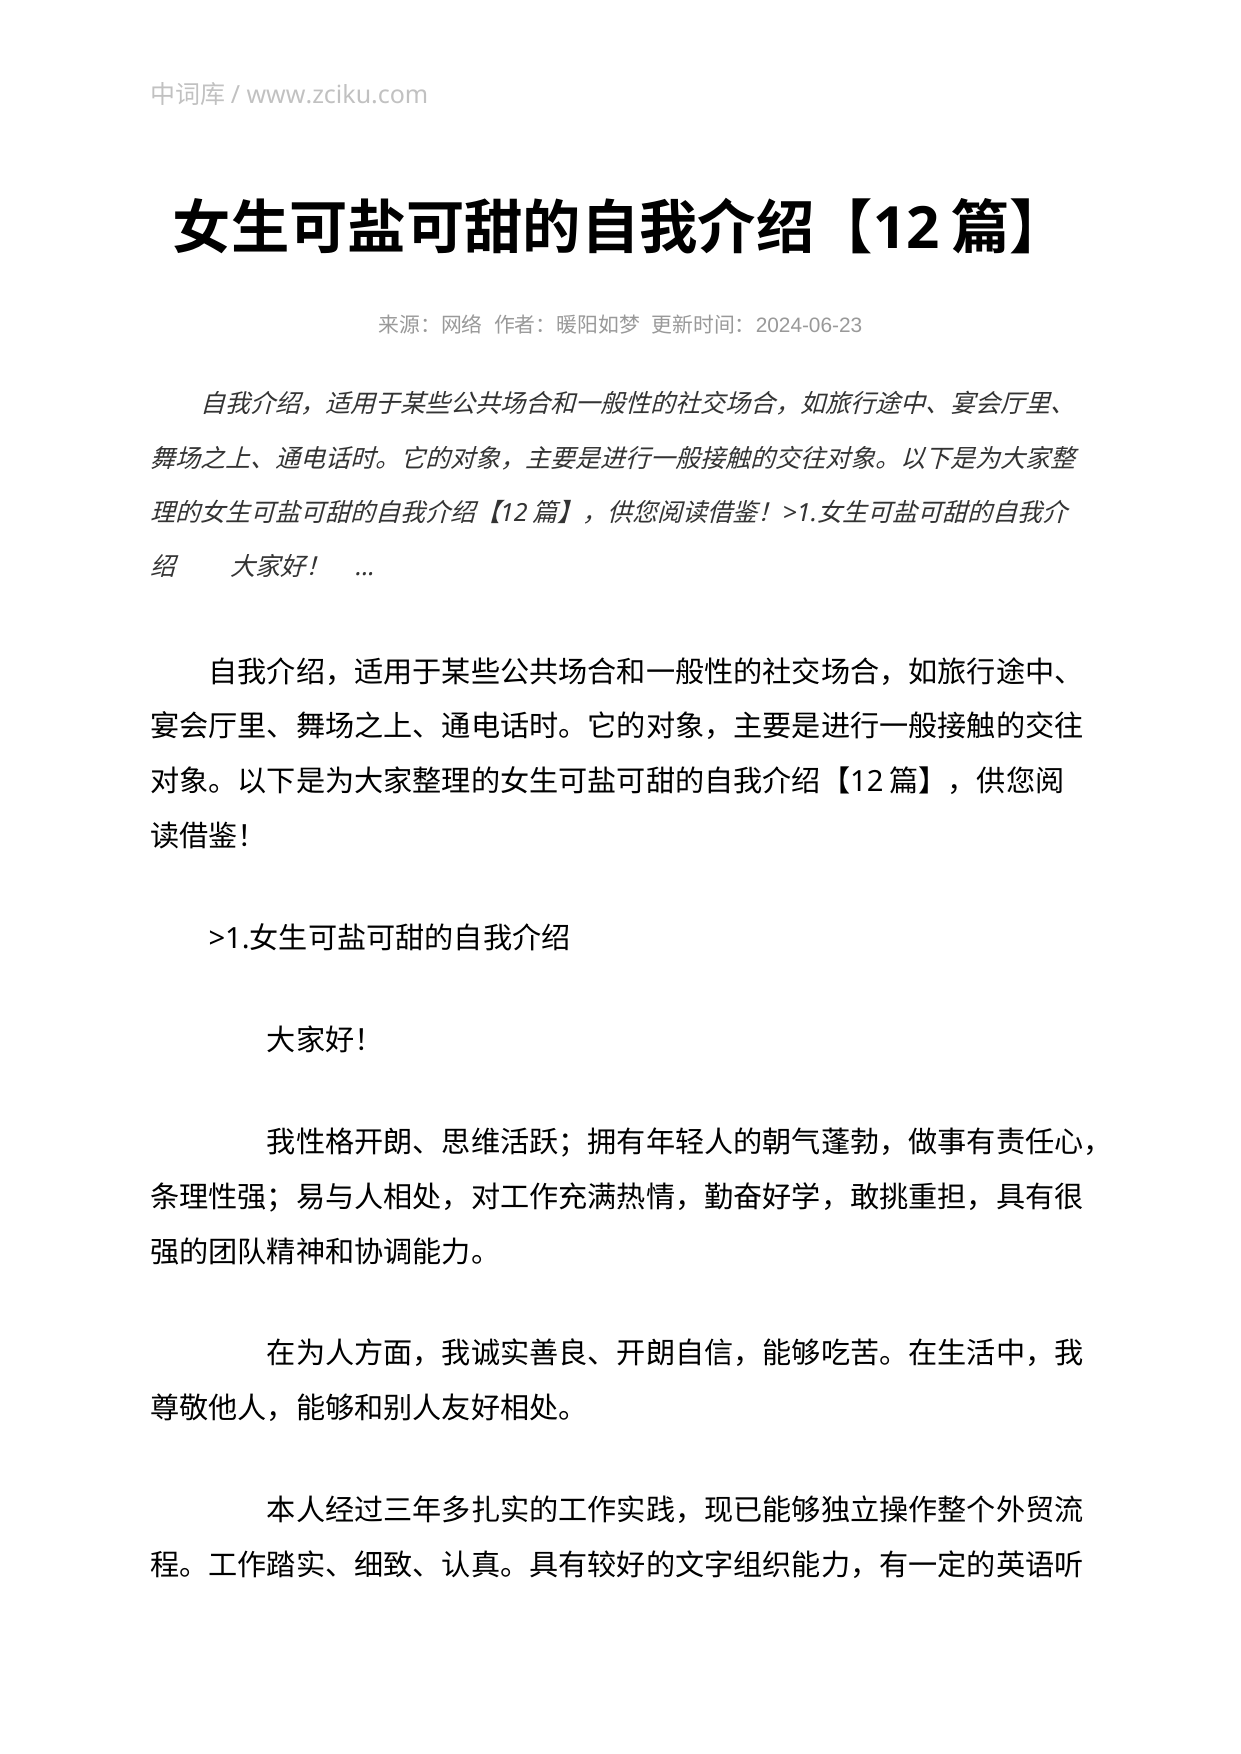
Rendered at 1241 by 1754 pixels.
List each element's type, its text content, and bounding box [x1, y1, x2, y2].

text 来源：网络 作者：暖阳如梦 更新时间：2024-06-23 [150, 313, 1090, 337]
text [150, 1487, 1090, 1584]
text 我性格开朗、思维活跃；拥有年轻人的朝气蓬勃，做事有责任心，条理性强；易与人相处，对工作充满热情，勤奋好学，敢挑重担，具有很强的团队精神和协调能力。 [150, 1118, 1090, 1271]
text >1.女生可盐可甜的自我介绍 [150, 915, 1090, 957]
text 自我介绍，适用于某些公共场合和一般性的社交场合，如旅行途中、宴会厅里、舞场之上、通电话时。它的对象，主要是进行一般接触的交往对象。以下是为大家整理的女生可盐可甜的自我介绍【12篇】，供您阅读借鉴！ [150, 648, 1090, 855]
text 在为人方面，我诚实善良、开朗自信，能够吃苦。在生活中，我尊敬他人，能够和别人友好相处。 [150, 1330, 1090, 1427]
text 自我介绍，适用于某些公共场合和一般性的社交场合，如旅行途中、宴会厅里、舞场之上、通电话时。它的对象，主要是进行一般接触的交往对象。以下是为大家整理的女生可盐可甜的自我介绍【12篇】，供您阅读借鉴！>1.女生可盐可甜的自我介绍 大家好！ ... [150, 384, 1090, 583]
text 大家好！ [150, 1017, 1090, 1059]
subtitle 女生可盐可甜的自我介绍【12篇】 [150, 181, 1090, 266]
